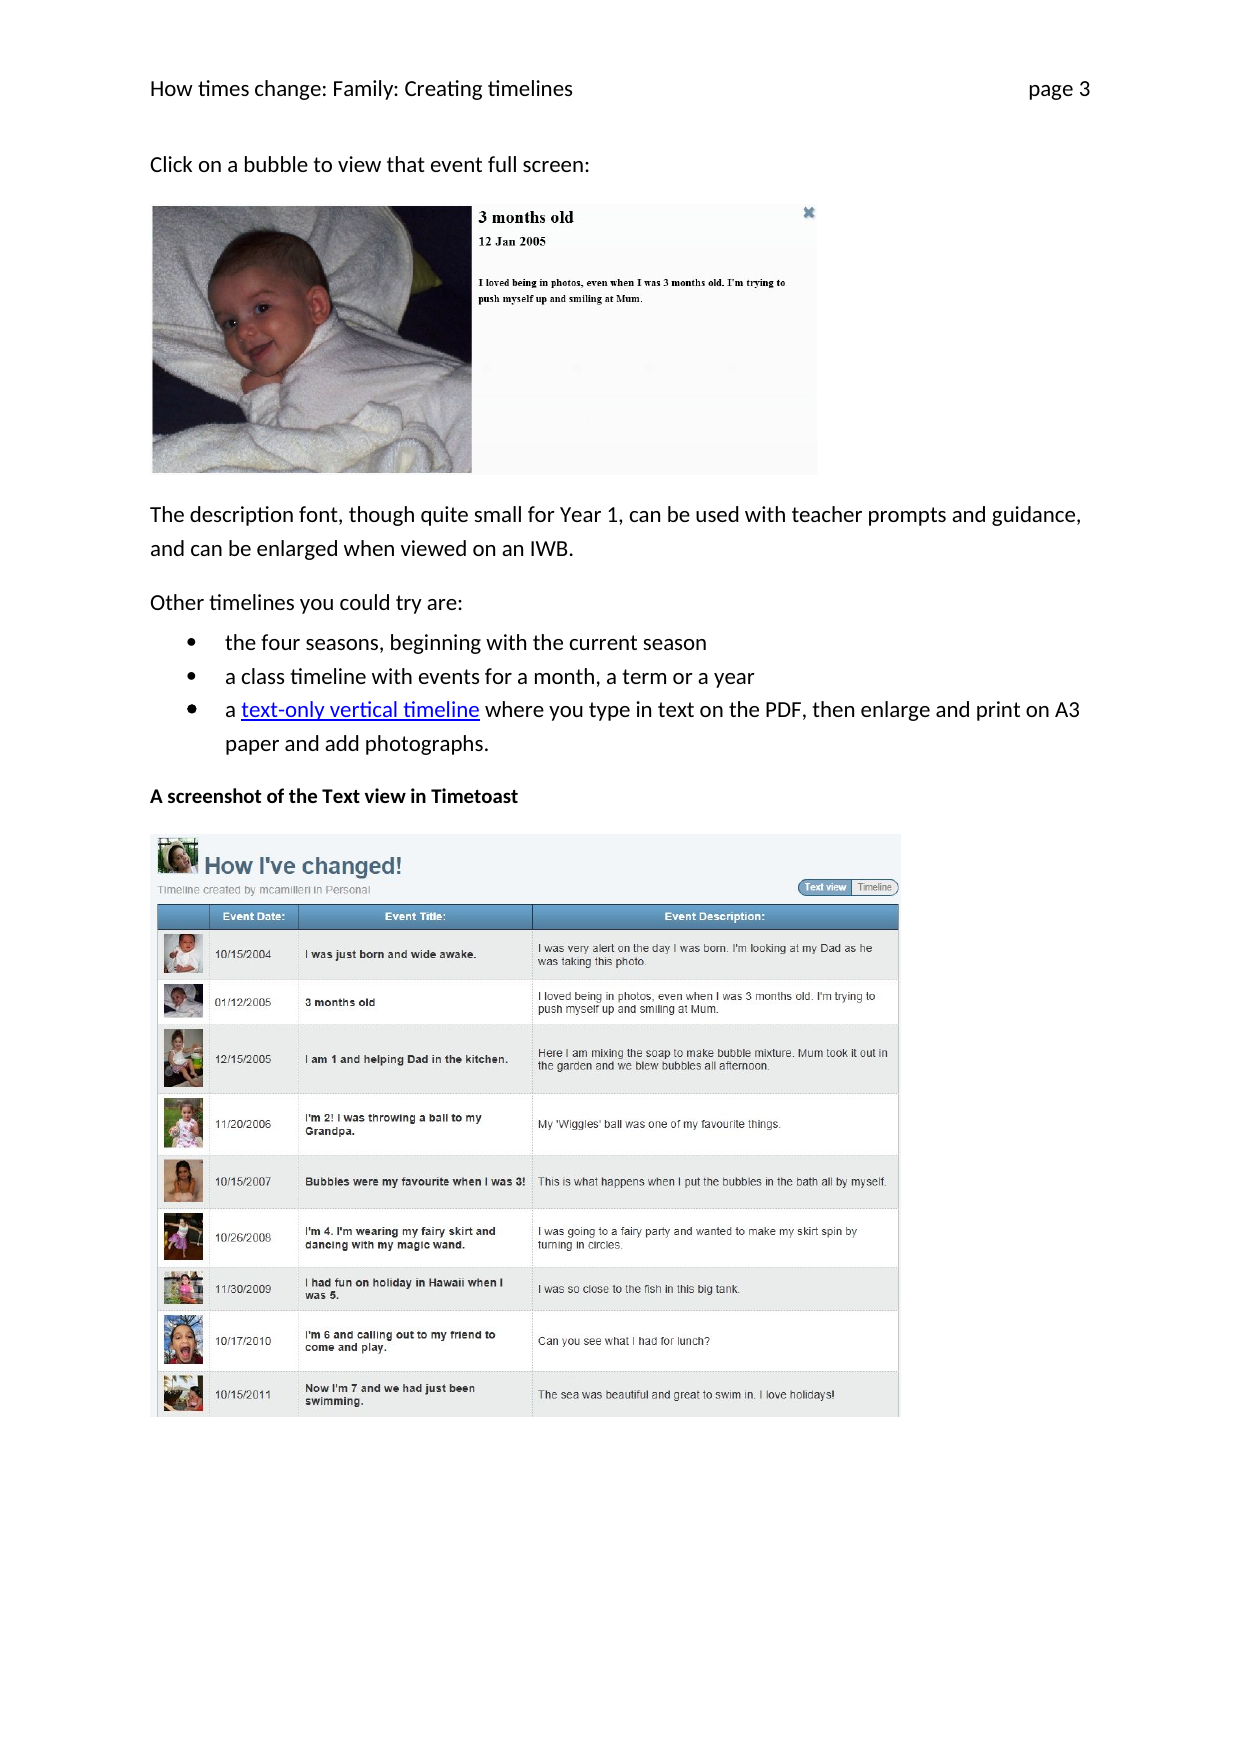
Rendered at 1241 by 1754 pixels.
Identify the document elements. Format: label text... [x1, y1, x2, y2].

text Click on a bubble to view that event full screen: [150, 150, 1090, 178]
text A screenshot of the Text view in Timetoast [150, 783, 1090, 809]
picture [150, 204, 818, 475]
list the four seasons, beginning with the current season [187, 628, 1090, 656]
text Other timelines you could try are: [150, 588, 1090, 616]
text The description font, though quite small for Year 1, can be used with teacher prompts and guidance, and can be enlarged when viewed on an IWB. [150, 501, 1090, 562]
list a class timeline with events for a month, a term or a year [187, 662, 1090, 690]
picture [150, 834, 902, 1417]
list a text-only vertical timeline where you type in text on the PDF, then enlarge and print on A3 paper and add photographs. [187, 695, 1090, 757]
